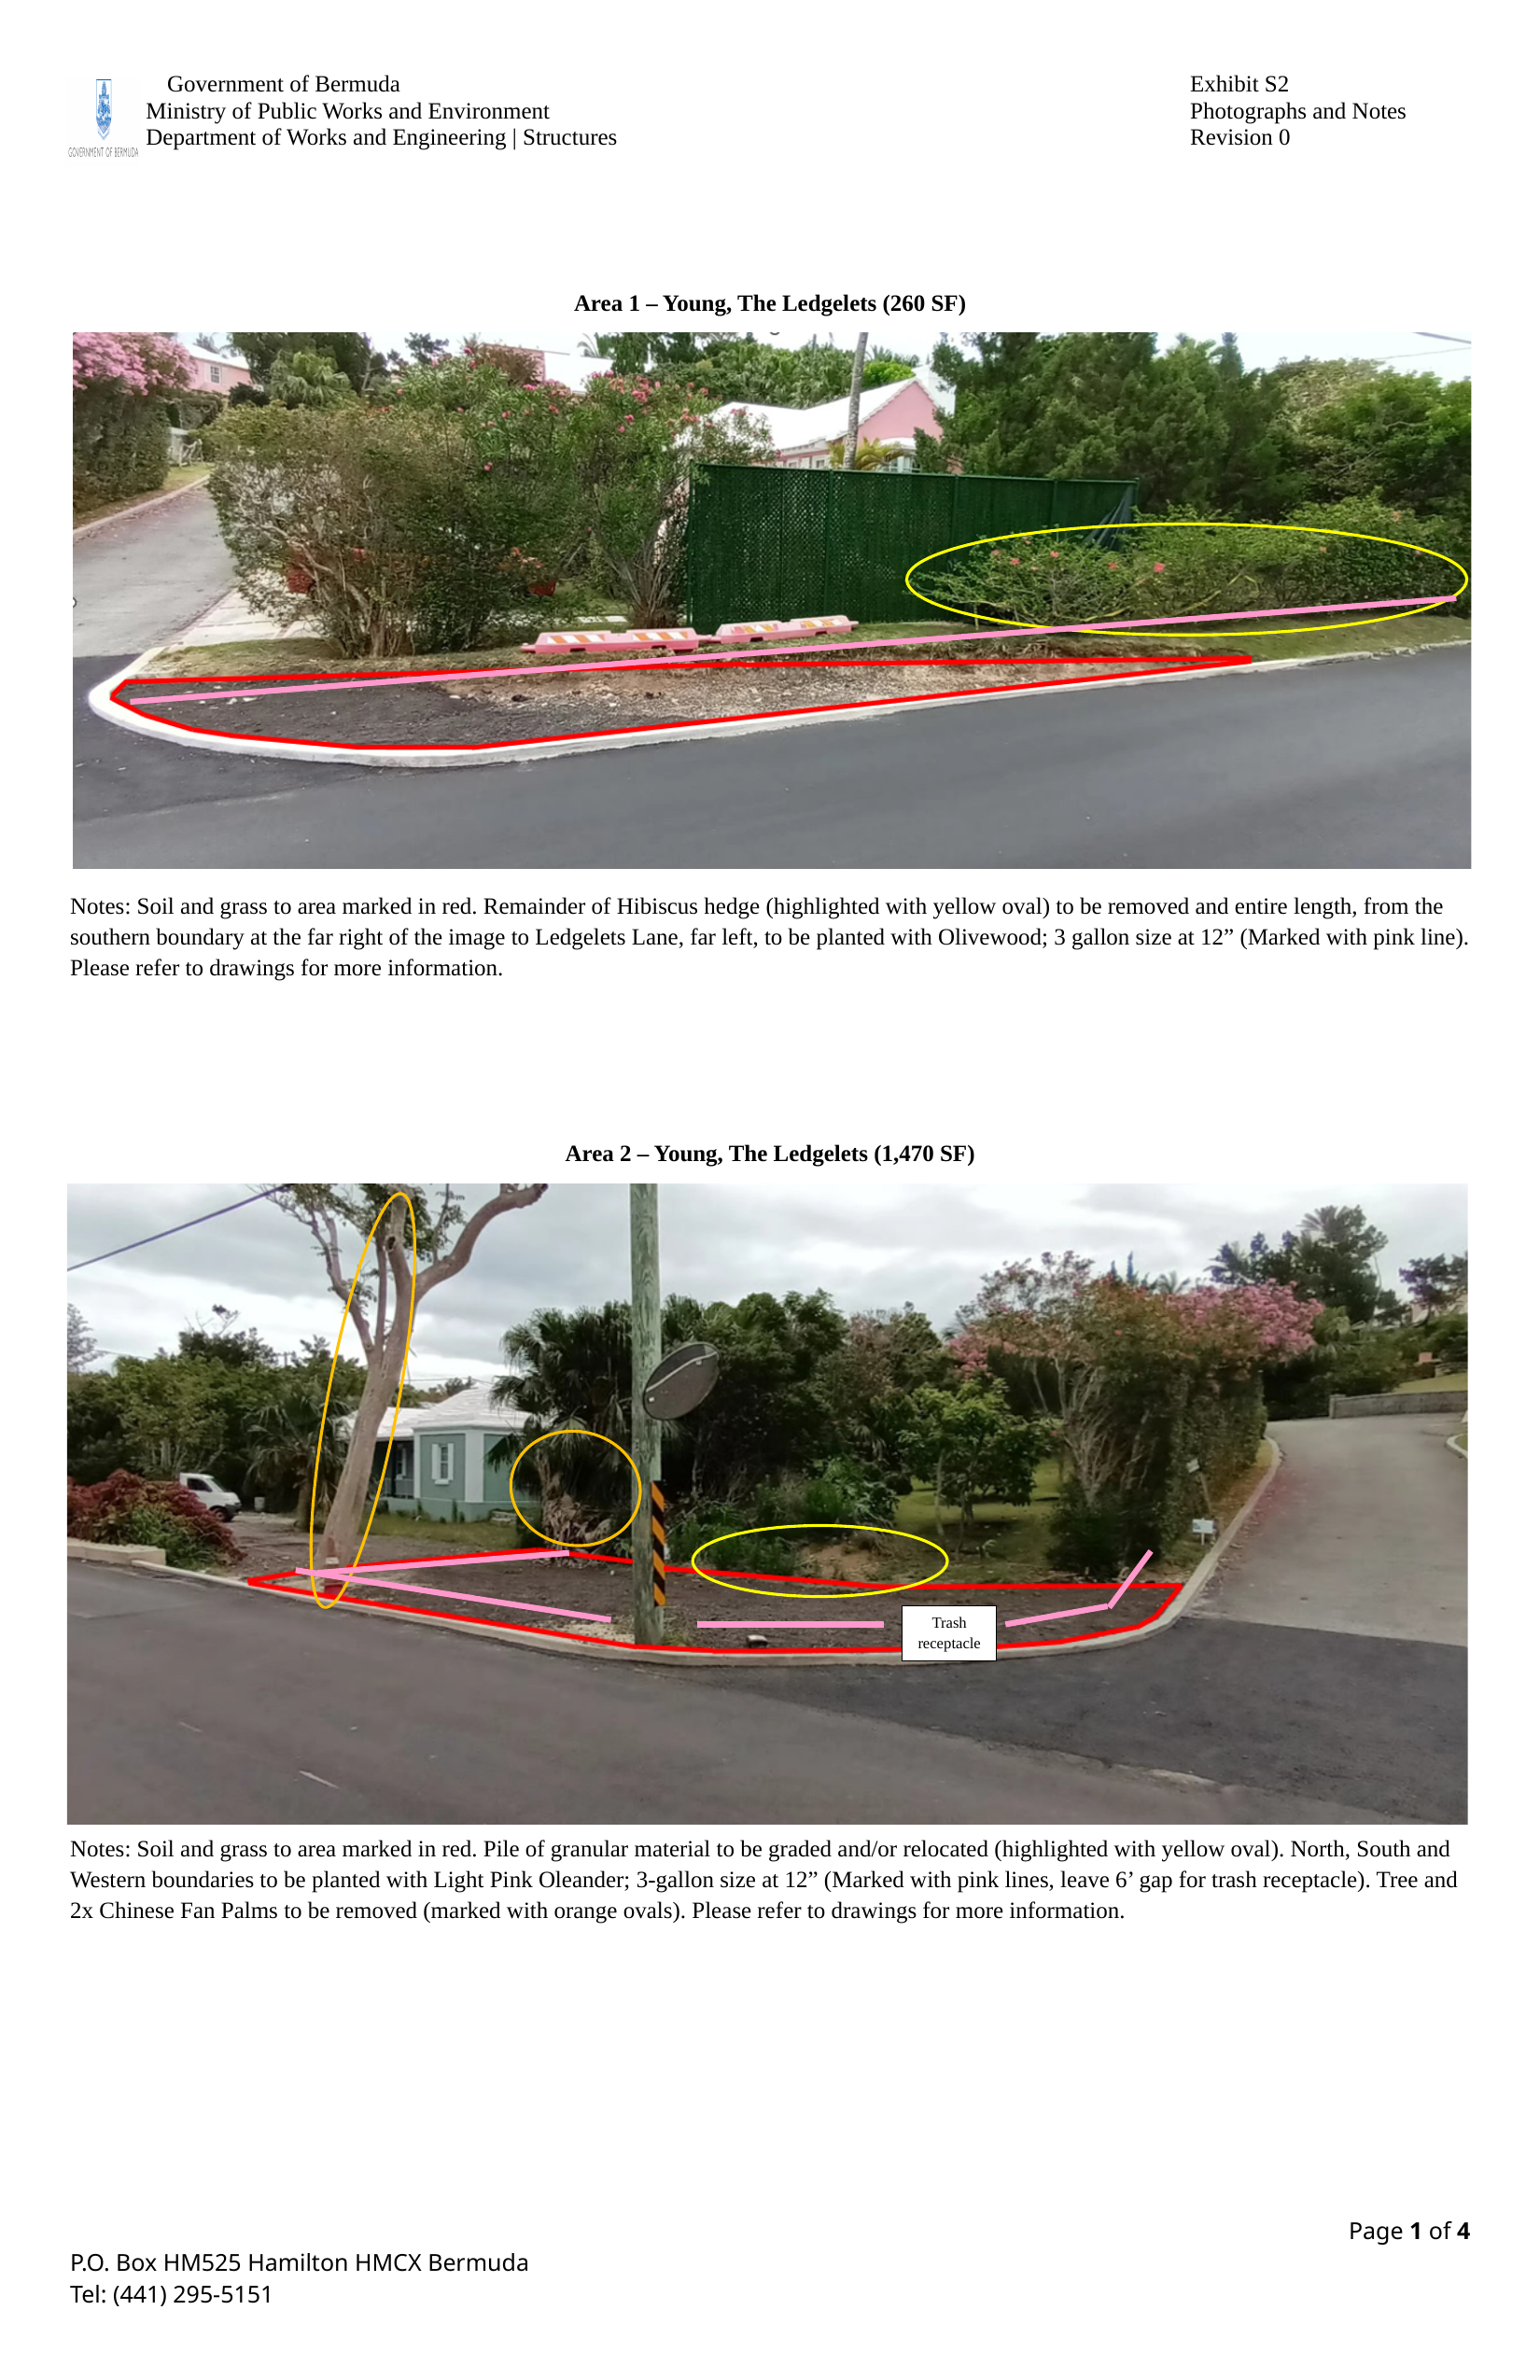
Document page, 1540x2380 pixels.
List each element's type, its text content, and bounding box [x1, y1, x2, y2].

picture [73, 332, 1472, 869]
text Area 1 – Young, The Ledgelets (260 SF) [70, 289, 1470, 316]
text Notes: Soil and grass to area marked in red. Remainder of Hibiscus hedge (highlighted with yellow oval) to be removed and entire length, from the southern boundary at the far right of the image to Ledgelets Lane, far left, to be planted with Olivewood; 3 gallon size at 12” (Marked with pink line). Please refer to drawings for more information. [70, 892, 1470, 981]
text Area 2 – Young, The Ledgelets (1,470 SF) [70, 1140, 1470, 1167]
picture [66, 1183, 1468, 1825]
text Notes: Soil and grass to area marked in red. Pile of granular material to be graded and/or relocated (highlighted with yellow oval). North, South and Western boundaries to be planted with Light Pink Oleander; 3-gallon size at 12” (Marked with pink lines, leave 6’ gap for trash receptacle). Tree and 2x Chinese Fan Palms to be removed (marked with orange ovals). Please refer to drawings for more information. [70, 1835, 1470, 1924]
